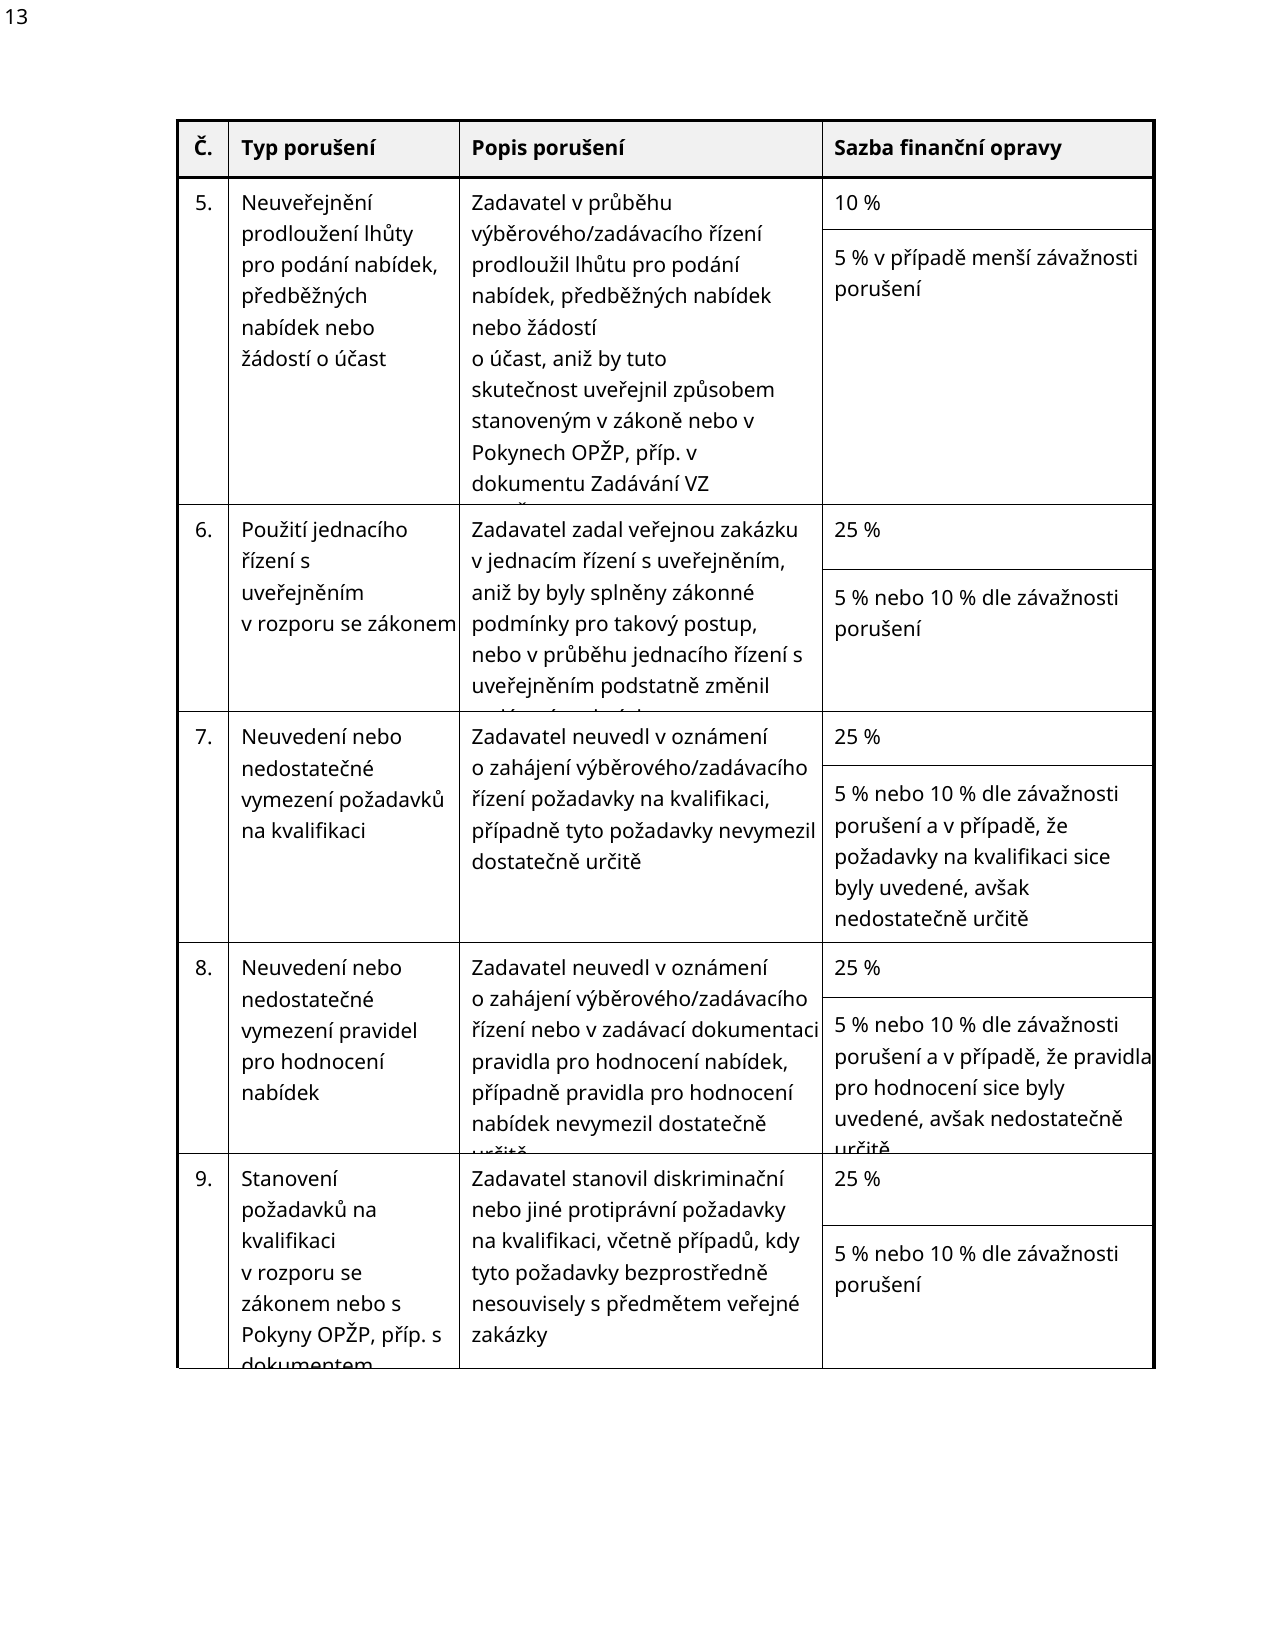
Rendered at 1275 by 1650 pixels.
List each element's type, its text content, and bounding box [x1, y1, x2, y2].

table_header Sazba finanční opravy [823, 122, 1152, 176]
table_header Typ porušení [229, 122, 459, 176]
table_cell 5 % nebo 10 % dle závažnosti porušení [823, 1226, 1152, 1368]
table_cell 25 % [823, 943, 1152, 996]
table_header Č. [179, 122, 228, 176]
table_cell 5 % nebo 10 % dle závažnosti porušení a v případě, že požadavky na kvalifikaci sice byly uvedené, avšak nedostatečně určitě [823, 766, 1152, 942]
table_cell Zadavatel v průběhu výběrového/zadávacího řízení prodloužil lhůtu pro podání nabídek, předběžných nabídek nebo žádostí o účast, aniž by tuto skutečnost uveřejnil způsobem stanoveným v zákoně nebo v Pokynech OPŽP, příp. v dokumentu Zadávání VZ v OPŽP, resp. způsobem, jakým bylo zahájeno výběrové/zadávací řízení [460, 179, 822, 504]
table_cell 10 % [823, 179, 1152, 229]
table_cell Zadavatel stanovil diskriminační nebo jiné protiprávní požadavky na kvalifikaci, včetně případů, kdy tyto požadavky bezprostředně nesouvisely s předmětem veřejné zakázky [460, 1154, 822, 1368]
table_cell 5. [179, 179, 228, 504]
table_cell 5 % v případě menší závažnosti porušení [823, 230, 1152, 504]
table_cell 5 % nebo 10 % dle závažnosti porušení a v případě, že pravidla pro hodnocení sice byly uvedené, avšak nedostatečně určitě [823, 998, 1152, 1152]
table_cell Zadavatel neuvedl v oznámení o zahájení výběrového/zadávacího řízení nebo v zadávací dokumentaci pravidla pro hodnocení nabídek, případně pravidla pro hodnocení nabídek nevymezil dostatečně určitě [460, 943, 822, 1152]
table_cell 5 % nebo 10 % dle závažnosti porušení [823, 570, 1152, 711]
table_cell 7. [179, 712, 228, 942]
table_cell 25 % [823, 505, 1152, 569]
table_cell 8. [179, 943, 228, 1152]
table_cell Neuvedení nebo nedostatečné vymezení pravidel pro hodnocení nabídek [229, 943, 459, 1152]
table_cell Použití jednacího řízení s uveřejněním v rozporu se zákonem [229, 505, 459, 711]
table_cell 9. [179, 1154, 228, 1368]
table_cell 25 % [823, 712, 1152, 765]
table_cell 25 % [823, 1154, 1152, 1225]
table_cell 6. [179, 505, 228, 711]
table_header Popis porušení [460, 122, 822, 176]
table_cell Neuvedení nebo nedostatečné vymezení požadavků na kvalifikaci [229, 712, 459, 942]
table_cell Stanovení požadavků na kvalifikaci v rozporu se zákonem nebo s Pokyny OPŽP, příp. s dokumentem Zadávání VZ v OPŽP [229, 1154, 459, 1368]
table_cell Zadavatel zadal veřejnou zakázku v jednacím řízení s uveřejněním, aniž by byly splněny zákonné podmínky pro takový postup, nebo v průběhu jednacího řízení s uveřejněním podstatně změnil zadávací podmínky [460, 505, 822, 711]
table_cell Neuveřejnění prodloužení lhůty pro podání nabídek, předběžných nabídek nebo žádostí o účast [229, 179, 459, 504]
table_cell Zadavatel neuvedl v oznámení o zahájení výběrového/zadávacího řízení požadavky na kvalifikaci, případně tyto požadavky nevymezil dostatečně určitě [460, 712, 822, 942]
